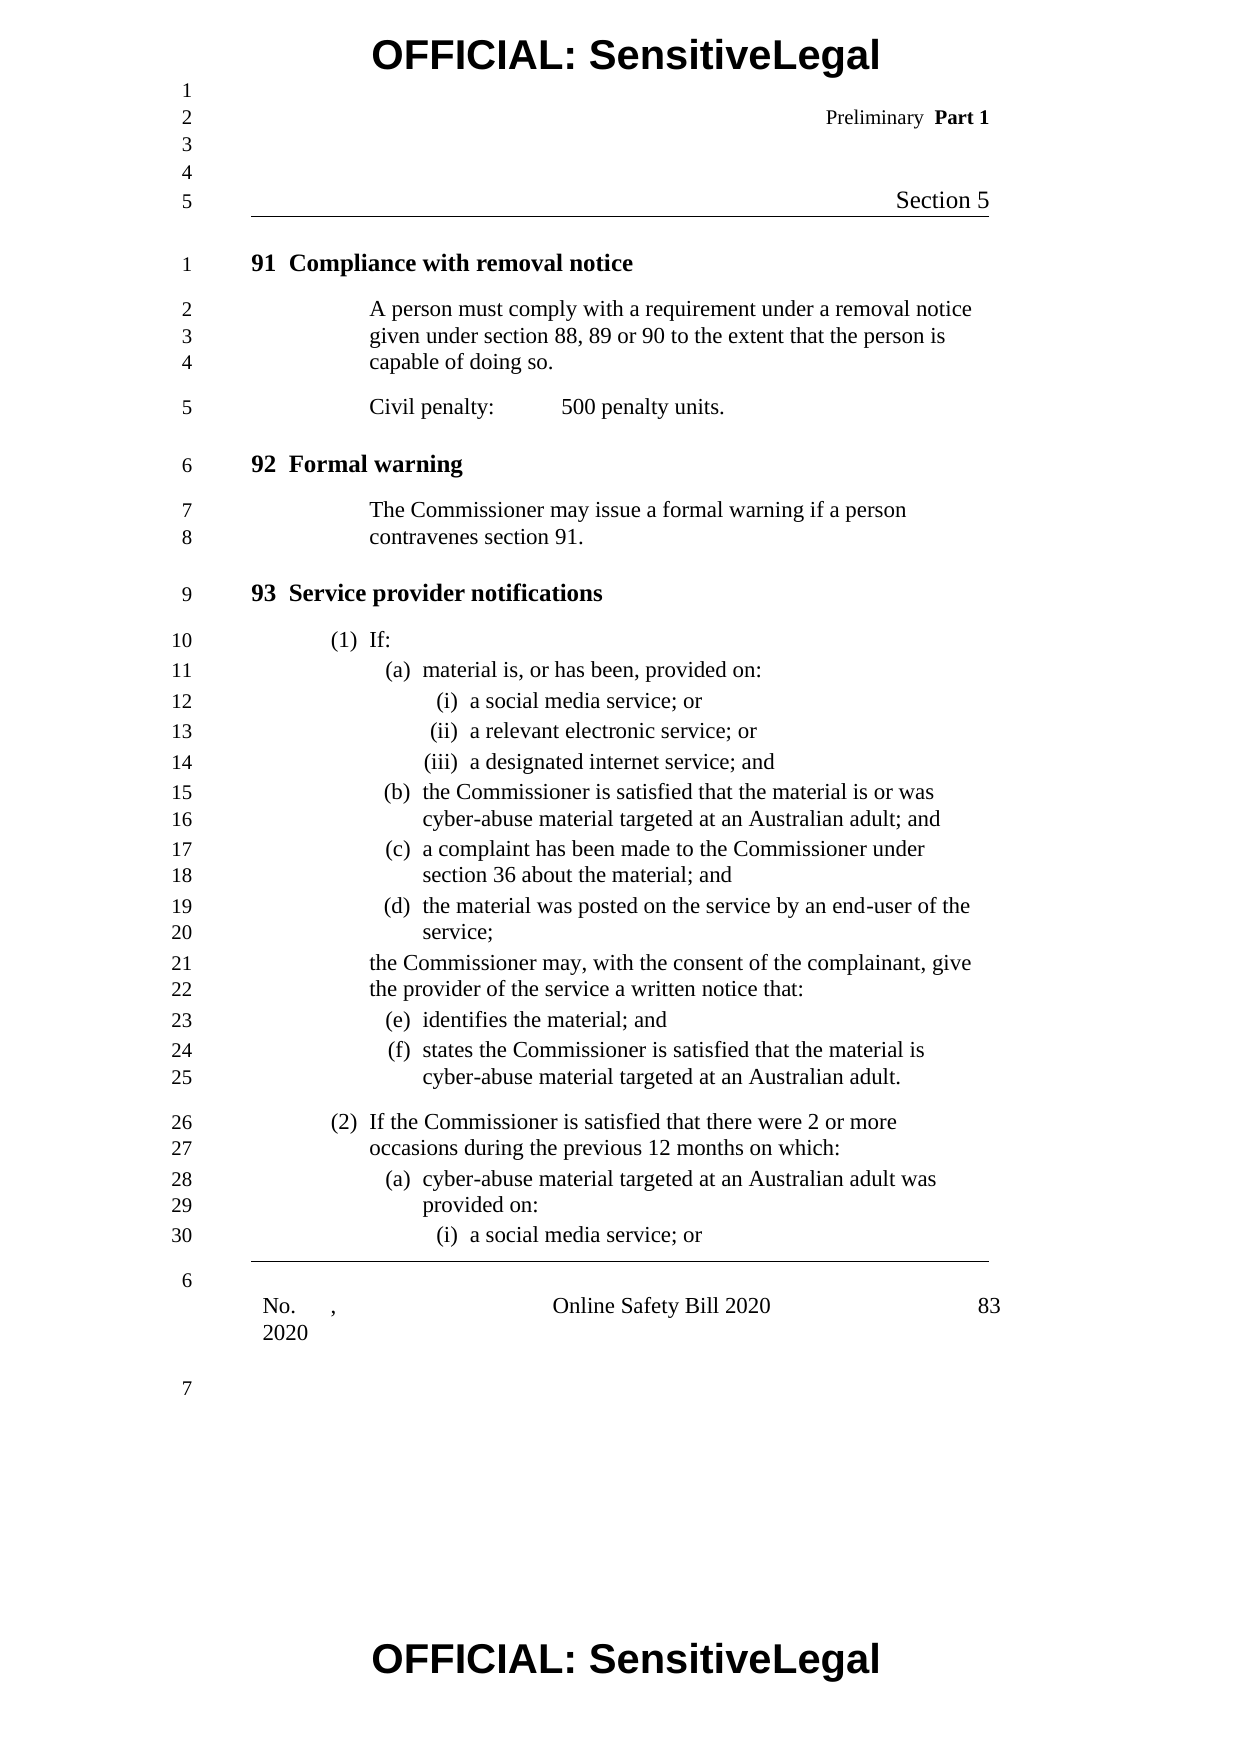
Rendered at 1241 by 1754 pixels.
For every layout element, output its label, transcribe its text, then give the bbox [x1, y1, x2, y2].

text (a) material is, or has been, provided on: [251, 656, 989, 683]
text (iii) a designated internet service; and [251, 748, 989, 774]
text (d) the material was posted on the service by an end-user of the service; [251, 892, 989, 945]
text (a) cyber-abuse material targeted at an Australian adult was provided on: [251, 1165, 989, 1217]
text (b) the Commissioner is satisfied that the material is or was cyber-abuse material targeted at an Australian adult; and [251, 778, 989, 831]
text (e) identifies the material; and [251, 1006, 989, 1032]
text (i) a social media service; or [251, 687, 989, 713]
text (i) a social media service; or [251, 1222, 989, 1248]
text the Commissioner may, with the consent of the complainant, give the provider of the service a written notice that: [369, 949, 989, 1002]
text (f) states the Commissioner is satisfied that the material is cyber-abuse material targeted at an Australian adult. [251, 1036, 989, 1089]
text (ii) a relevant electronic service; or [251, 717, 989, 744]
text (c) a complaint has been made to the Commissioner under section 36 about the material; and [251, 835, 989, 888]
text 93 Service provider notifications [251, 578, 989, 607]
text A person must comply with a requirement under a removal notice given under section 88, 89 or 90 to the extent that the person is capable of doing so. [251, 296, 989, 374]
text The Commissioner may issue a formal warning if a person contravenes section 91. [251, 496, 989, 549]
text Civil penalty: 500 penalty units. [369, 393, 989, 420]
text (2) If the Commissioner is satisfied that there were 2 or more occasions during the previous 12 months on which: [251, 1108, 989, 1161]
text (1) If: [251, 626, 989, 652]
text 91 Compliance with removal notice [251, 248, 989, 277]
text 92 Formal warning [251, 449, 989, 478]
